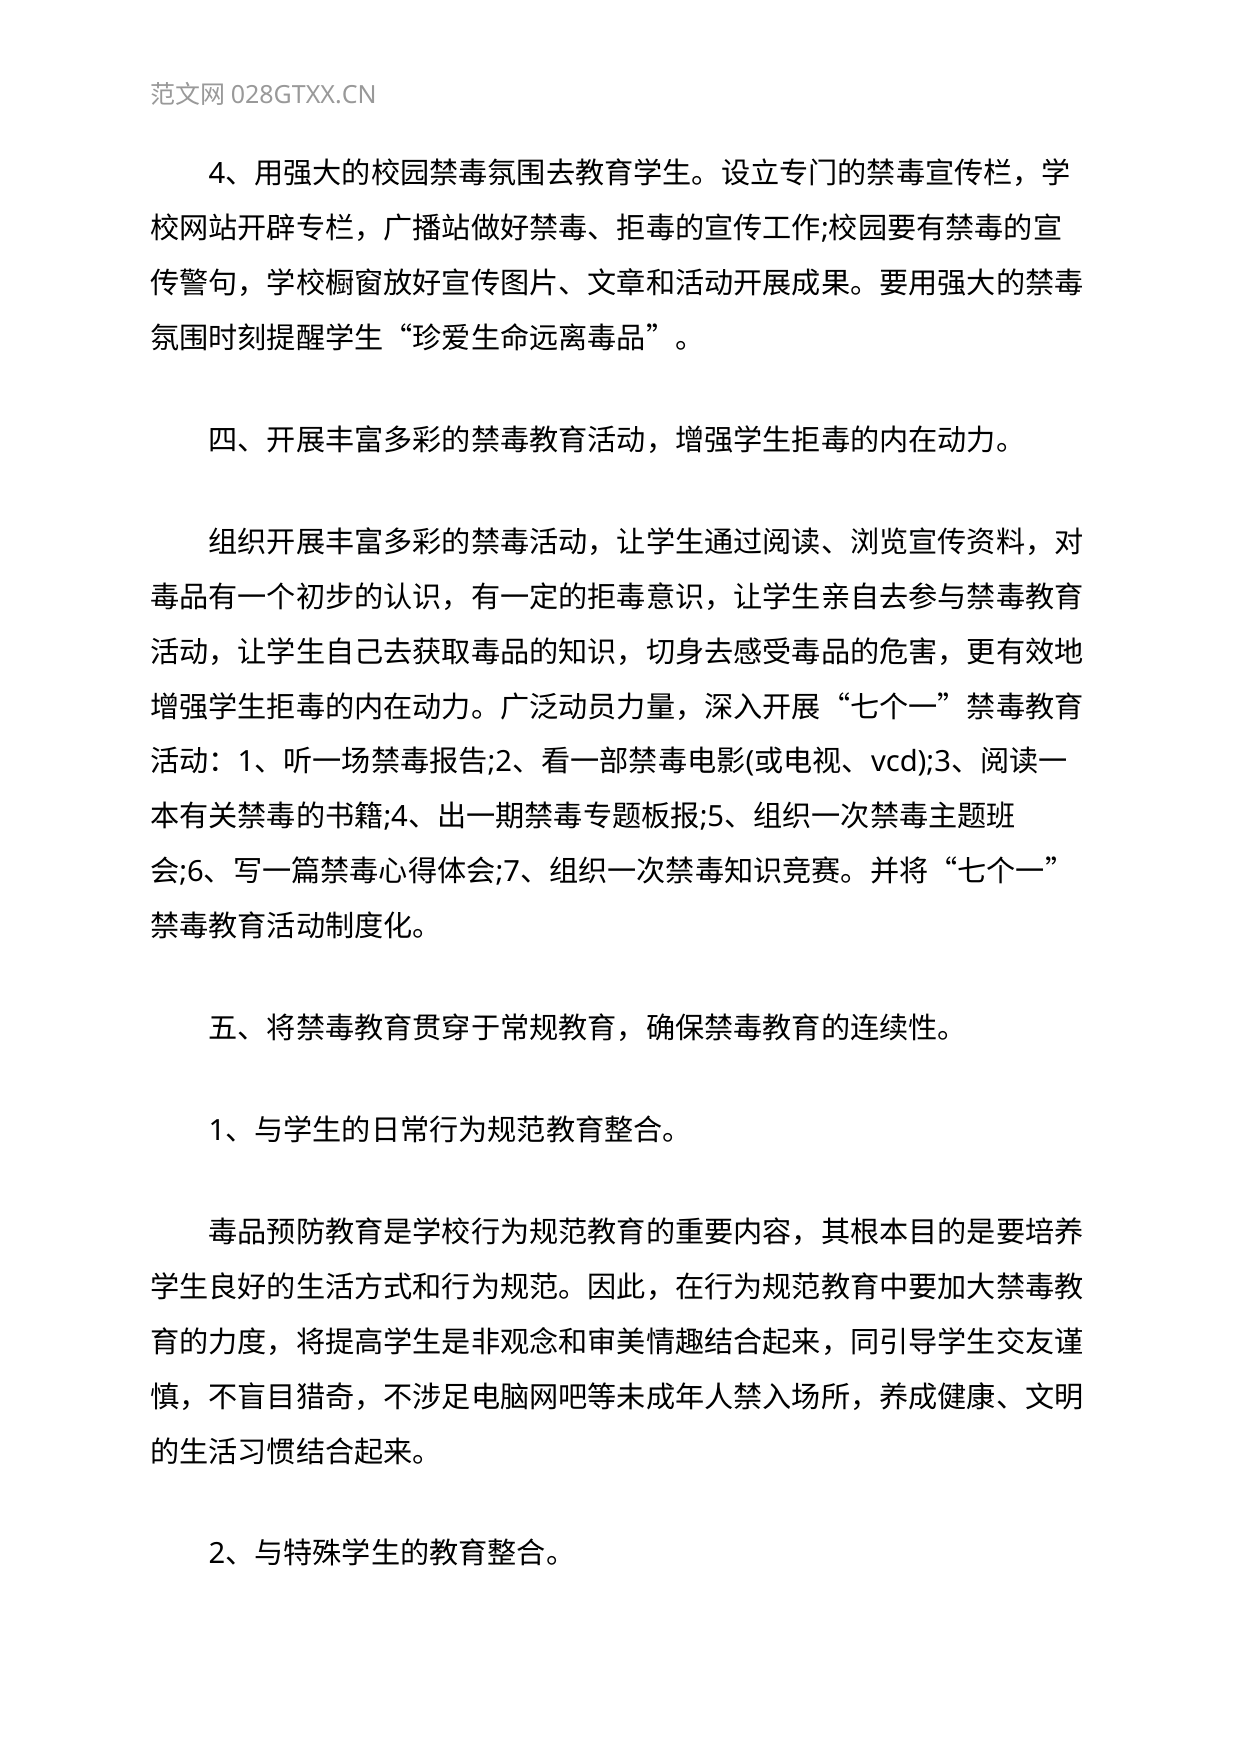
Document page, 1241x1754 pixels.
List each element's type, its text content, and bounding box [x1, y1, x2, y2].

text 2、与特殊学生的教育整合。 [150, 1530, 1090, 1572]
text 毒品预防教育是学校行为规范教育的重要内容，其根本目的是要培养学生良好的生活方式和行为规范。因此，在行为规范教育中要加大禁毒教育的力度，将提高学生是非观念和审美情趣结合起来，同引导学生交友谨慎，不盲目猎奇，不涉足电脑网吧等未成年人禁入场所，养成健康、文明的生活习惯结合起来。 [150, 1208, 1090, 1470]
text 1、与学生的日常行为规范教育整合。 [150, 1107, 1090, 1149]
text 五、将禁毒教育贯穿于常规教育，确保禁毒教育的连续性。 [150, 1005, 1090, 1047]
text 组织开展丰富多彩的禁毒活动，让学生通过阅读、浏览宣传资料，对毒品有一个初步的认识，有一定的拒毒意识，让学生亲自去参与禁毒教育活动，让学生自己去获取毒品的知识，切身去感受毒品的危害，更有效地增强学生拒毒的内在动力。广泛动员力量，深入开展“七个一”禁毒教育活动：1、听一场禁毒报告;2、看一部禁毒电影(或电视、vcd);3、阅读一本有关禁毒的书籍;4、出一期禁毒专题板报;5、组织一次禁毒主题班会;6、写一篇禁毒心得体会;7、组织一次禁毒知识竞赛。并将“七个一”禁毒教育活动制度化。 [150, 518, 1090, 945]
text 四、开展丰富多彩的禁毒教育活动，增强学生拒毒的内在动力。 [150, 417, 1090, 459]
text 4、用强大的校园禁毒氛围去教育学生。设立专门的禁毒宣传栏，学校网站开辟专栏，广播站做好禁毒、拒毒的宣传工作;校园要有禁毒的宣传警句，学校橱窗放好宣传图片、文章和活动开展成果。要用强大的禁毒氛围时刻提醒学生“珍爱生命远离毒品”。 [150, 150, 1090, 357]
